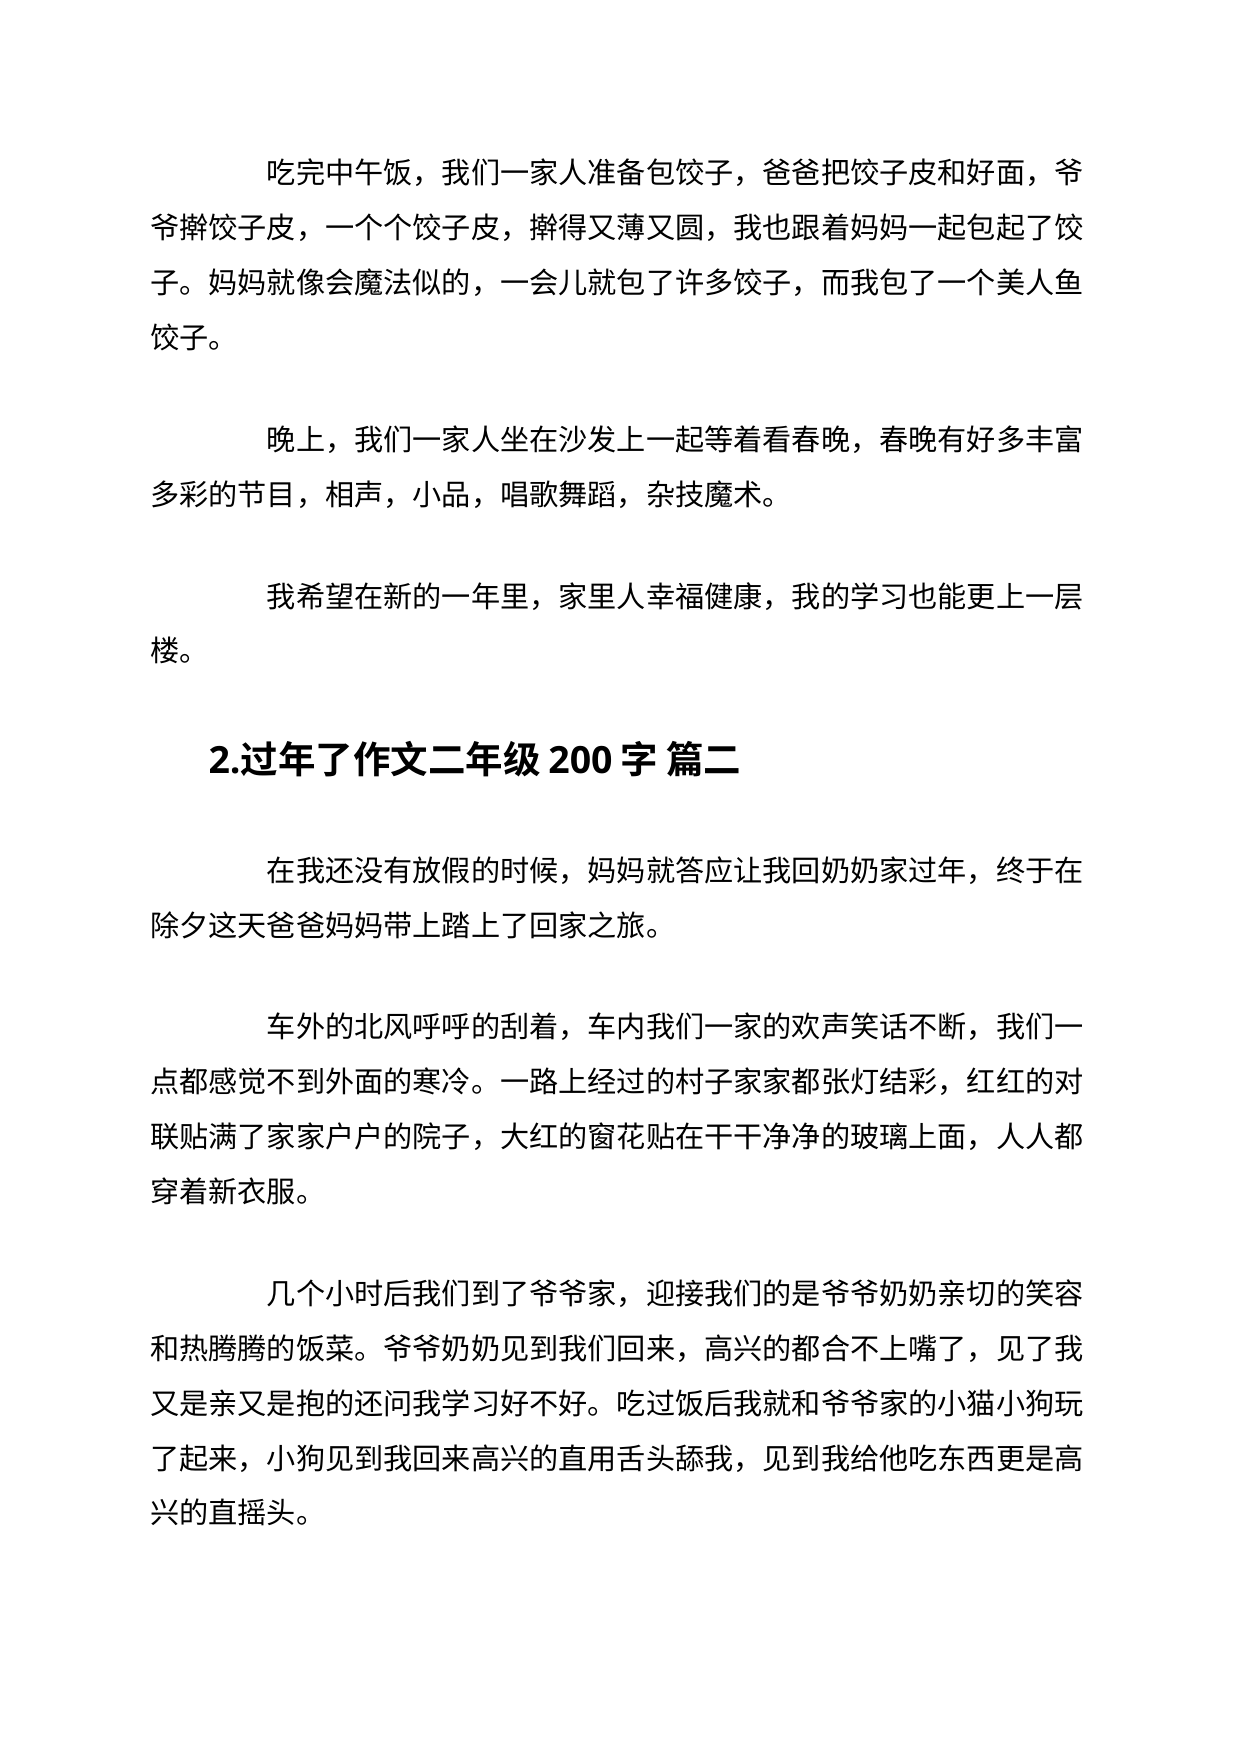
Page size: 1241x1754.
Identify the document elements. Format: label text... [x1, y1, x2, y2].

text 晚上，我们一家人坐在沙发上一起等着看春晚，春晚有好多丰富多彩的节目，相声，小品，唱歌舞蹈，杂技魔术。 [150, 416, 1090, 514]
text 2.过年了作文二年级200字 篇二 [150, 730, 1090, 784]
text 在我还没有放假的时候，妈妈就答应让我回奶奶家过年，终于在除夕这天爸爸妈妈带上踏上了回家之旅。 [150, 847, 1090, 944]
text 车外的北风呼呼的刮着，车内我们一家的欢声笑话不断，我们一点都感觉不到外面的寒冷。一路上经过的村子家家都张灯结彩，红红的对联贴满了家家户户的院子，大红的窗花贴在干干净净的玻璃上面，人人都穿着新衣服。 [150, 1004, 1090, 1211]
text 我希望在新的一年里，家里人幸福健康，我的学习也能更上一层楼。 [150, 573, 1090, 670]
text 吃完中午饭，我们一家人准备包饺子，爸爸把饺子皮和好面，爷爷擀饺子皮，一个个饺子皮，擀得又薄又圆，我也跟着妈妈一起包起了饺子。妈妈就像会魔法似的，一会儿就包了许多饺子，而我包了一个美人鱼饺子。 [150, 150, 1090, 357]
text 几个小时后我们到了爷爷家，迎接我们的是爷爷奶奶亲切的笑容和热腾腾的饭菜。爷爷奶奶见到我们回来，高兴的都合不上嘴了，见了我又是亲又是抱的还问我学习好不好。吃过饭后我就和爷爷家的小猫小狗玩了起来，小狗见到我回来高兴的直用舌头舔我，见到我给他吃东西更是高兴的直摇头。 [150, 1271, 1090, 1532]
